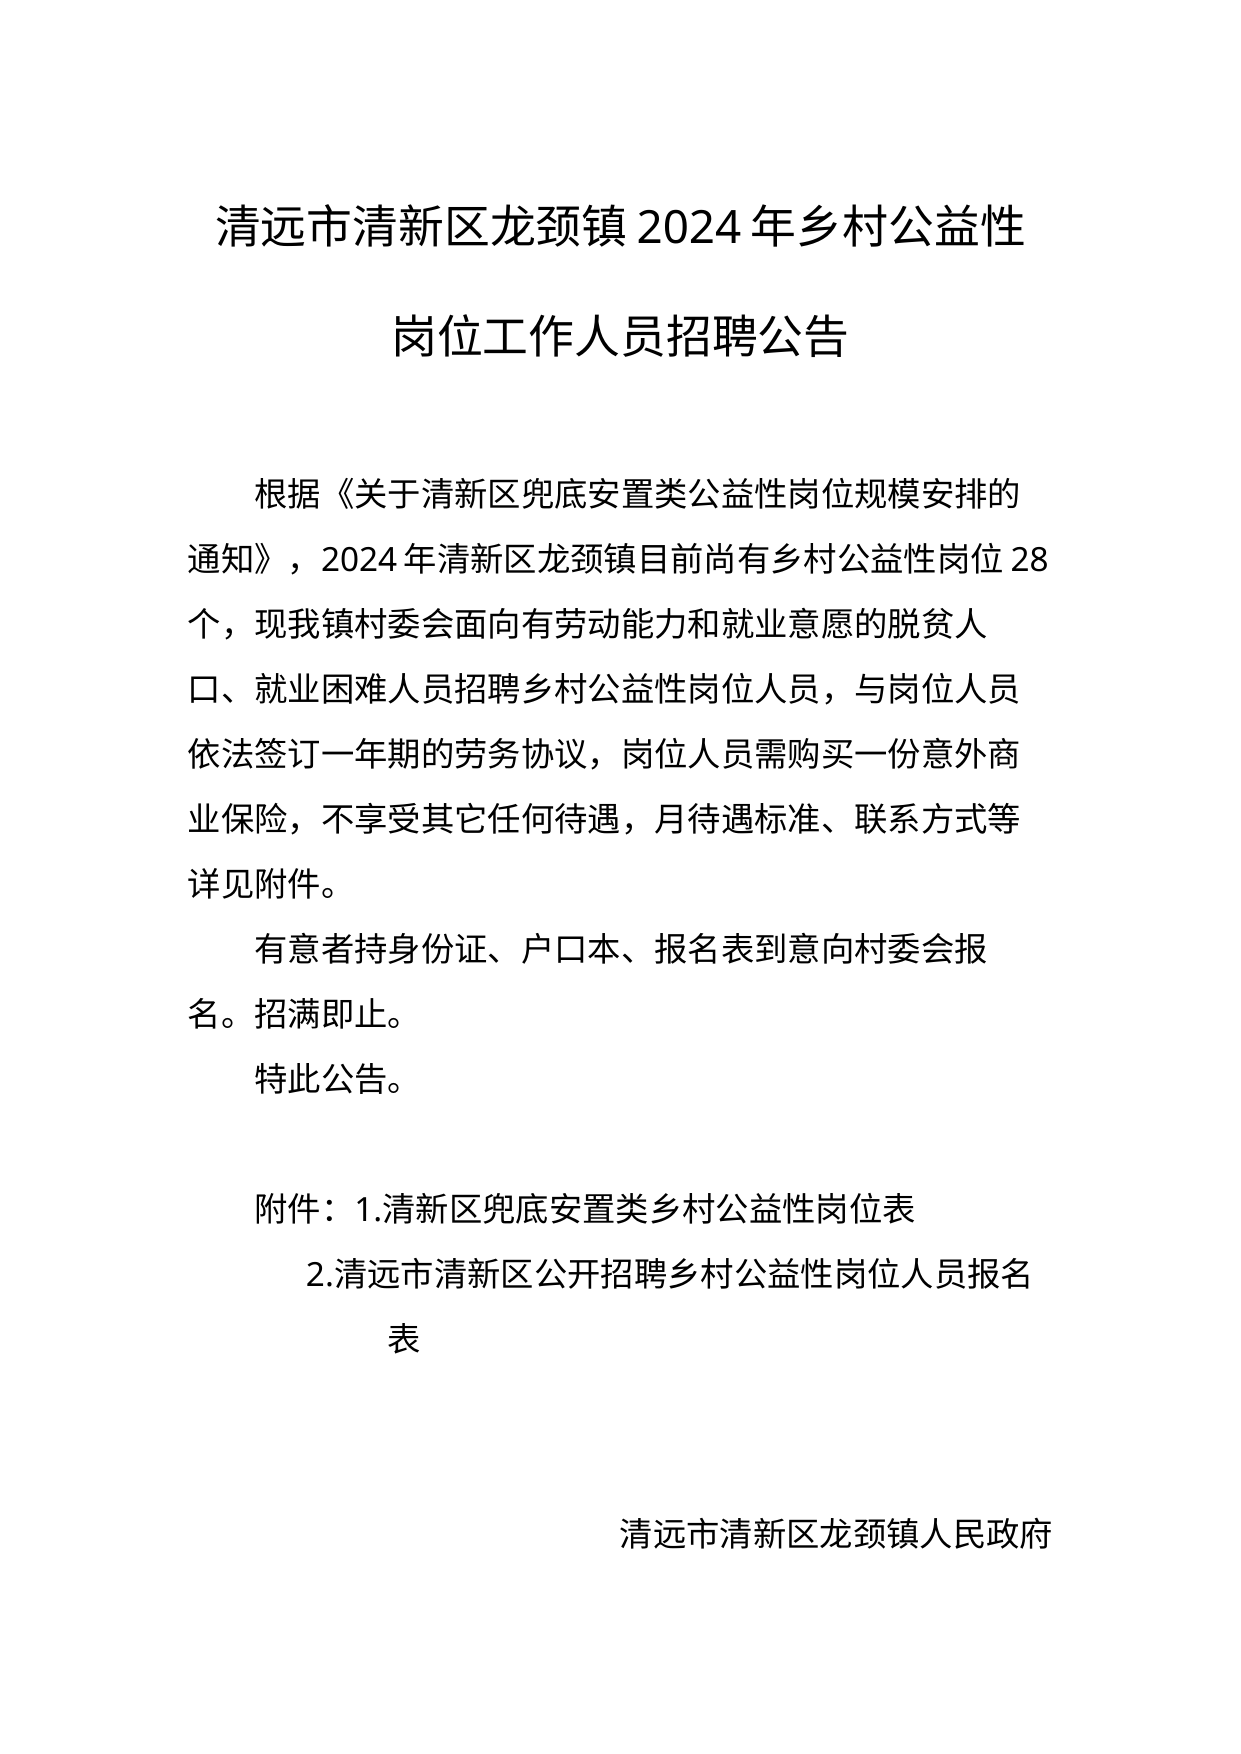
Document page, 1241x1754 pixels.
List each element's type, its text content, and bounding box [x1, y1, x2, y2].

text 有意者持身份证、户口本、报名表到意向村委会报名。招满即止。 [187, 914, 1053, 1044]
text 清远市清新区龙颈镇2024年乡村公益性 [187, 174, 1053, 272]
text 岗位工作人员招聘公告 [187, 284, 1053, 382]
text 特此公告。 [187, 1044, 1053, 1109]
text 2.清远市清新区公开招聘乡村公益性岗位人员报名表 [254, 1239, 1053, 1369]
text 附件：1.清新区兜底安置类乡村公益性岗位表 [187, 1174, 1053, 1239]
text 清远市清新区龙颈镇人民政府 [187, 1499, 1053, 1564]
list 根据《关于清新区兜底安置类公益性岗位规模安排的通知》，2024年清新区龙颈镇目前尚有乡村公益性岗位28个，现我镇村委会面向有劳动能力和就业意愿的脱贫人口、就业困难人员招聘乡村公益性岗位人员，与岗位人员依法签订一年期的劳务协议，岗位人员需购买一份意外商业保险，不享受其它任何待遇，月待遇标准、联系方式等详见附件。 [187, 459, 1053, 914]
